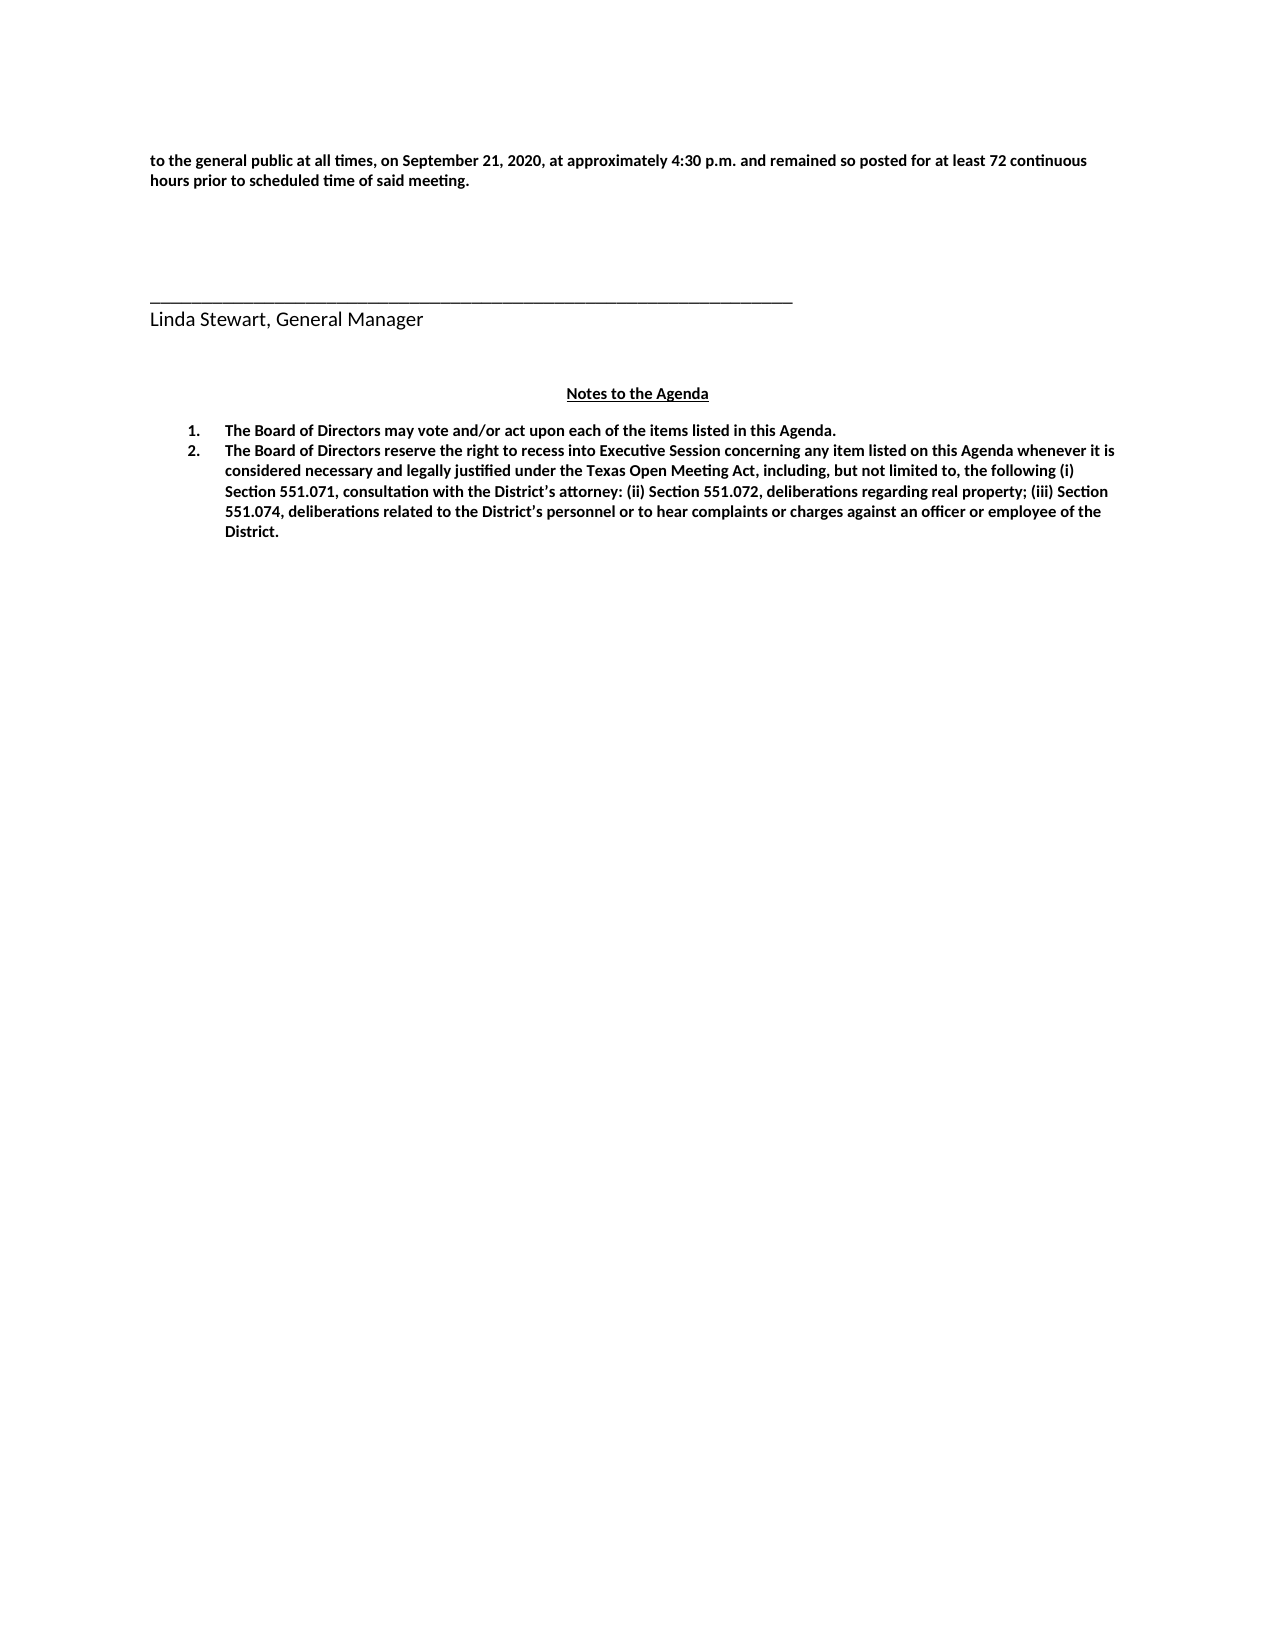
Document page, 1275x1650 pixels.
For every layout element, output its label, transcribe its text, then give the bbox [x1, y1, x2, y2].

text Notes to the Agenda [150, 383, 1125, 403]
text Linda Stewart, General Manager [150, 307, 1125, 332]
list The Board of Directors reserve the right to recess into Executive Session concerning any item listed on this Agenda whenever it is considered necessary and legally justified under the Texas Open Meeting Act, including, but not limited to, the following (i) Section 551.071, consultation with the District’s attorney: (ii) Section 551.072, deliberations regarding real property; (iii) Section 551.074, deliberations related to the District’s personnel or to hear complaints or charges against an officer or employee of the District. [187, 440, 1125, 542]
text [150, 150, 1125, 191]
list The Board of Directors may vote and/or act upon each of the items listed in this Agenda. [187, 420, 1125, 440]
text ______________________________________________________________ [150, 281, 1125, 307]
